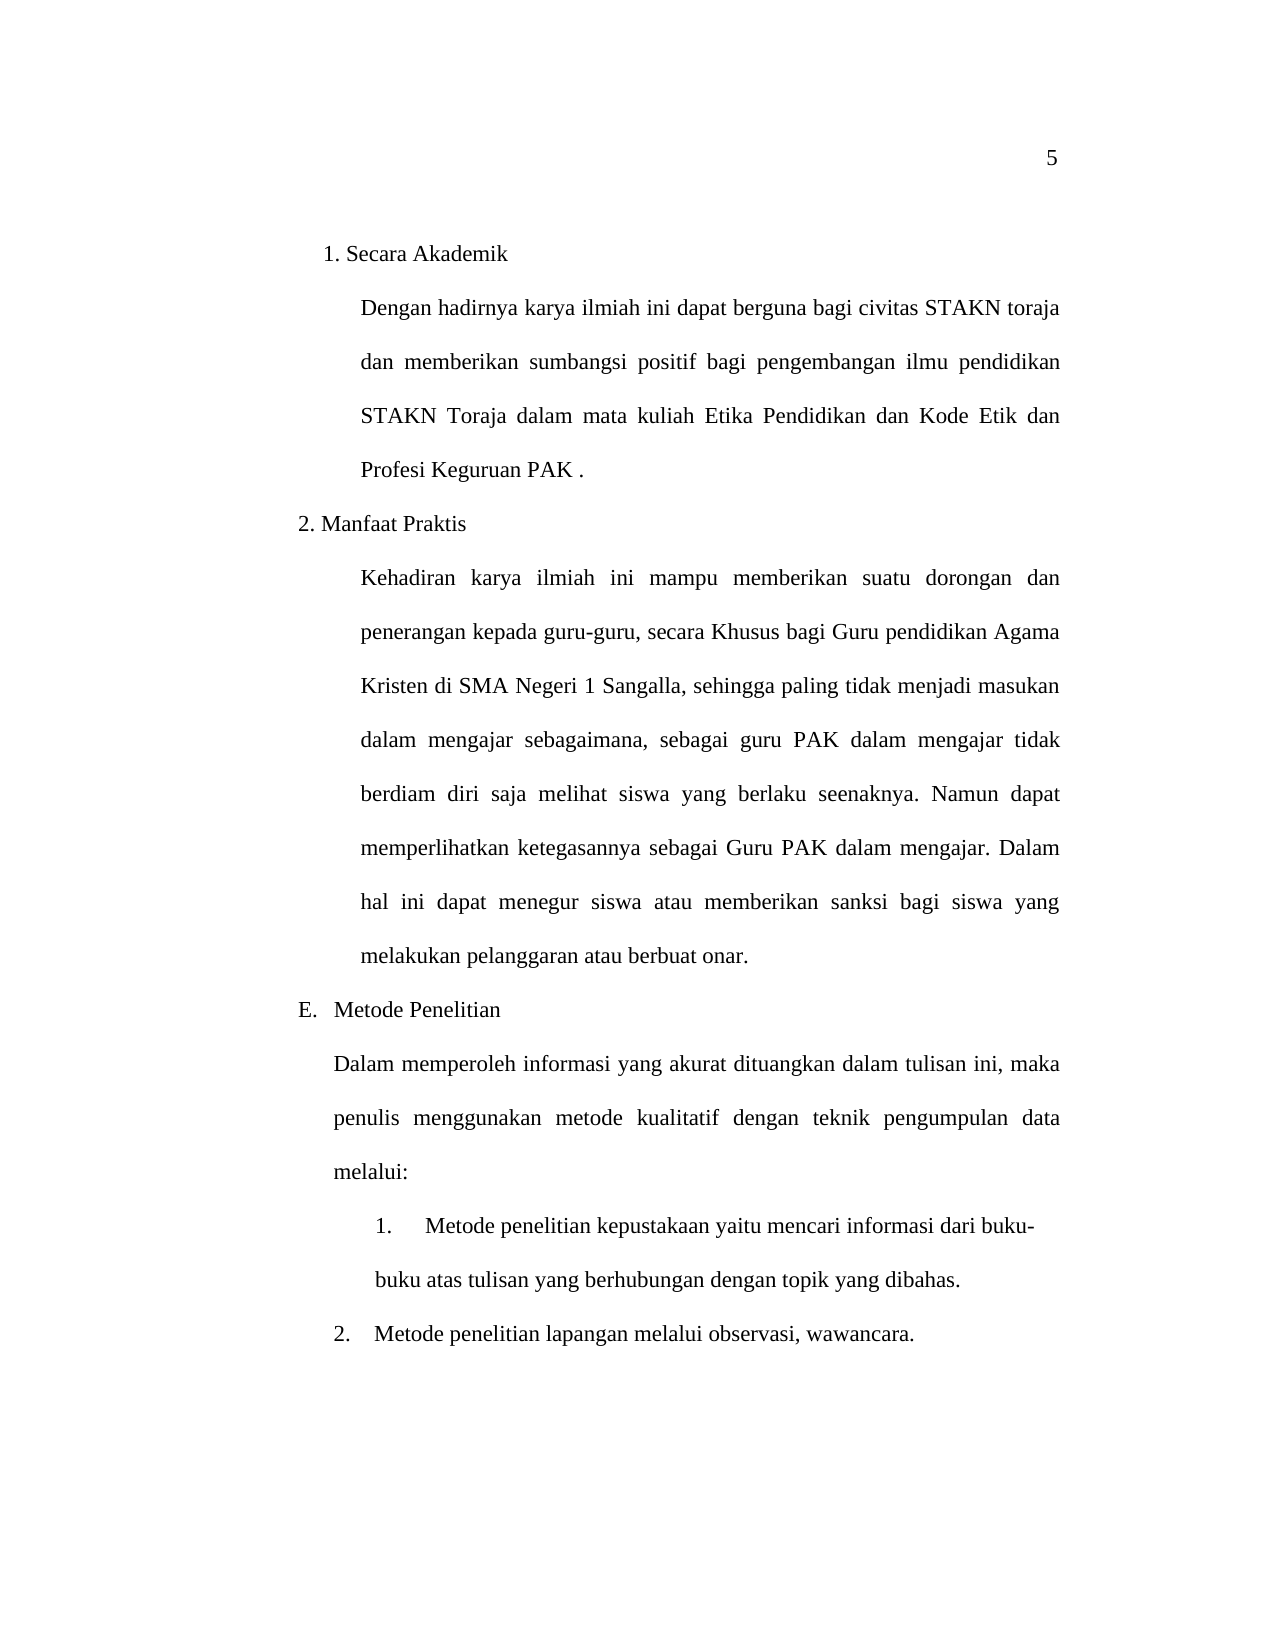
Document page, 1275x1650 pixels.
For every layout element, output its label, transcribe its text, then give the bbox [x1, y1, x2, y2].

text 2. Manfaat Praktis [298, 488, 1061, 542]
text 1. Secara Akademik [323, 219, 1061, 273]
list Metode Penelitian [298, 974, 1061, 1028]
list Metode penelitian lapangan melalui observasi, wawancara. [333, 1298, 1061, 1352]
text Kehadiran karya ilmiah ini mampu memberikan suatu dorongan dan penerangan kepada guru-guru, secara Khusus bagi Guru pendidikan Agama Kristen di SMA Negeri 1 Sangalla, sehingga paling tidak menjadi masukan dalam mengajar sebagaimana, sebagai guru PAK dalam mengajar tidak berdiam diri saja melihat siswa yang berlaku seenaknya. Namun dapat memperlihatkan ketegasannya sebagai Guru PAK dalam mengajar. Dalam hal ini dapat menegur siswa atau memberikan sanksi bagi siswa yang melakukan pelanggaran atau berbuat onar. [360, 542, 1061, 974]
text Dengan hadirnya karya ilmiah ini dapat berguna bagi civitas STAKN toraja dan memberikan sumbangsi positif bagi pengembangan ilmu pendidikan STAKN Toraja dalam mata kuliah Etika Pendidikan dan Kode Etik dan Profesi Keguruan PAK . [360, 273, 1061, 488]
list Metode penelitian kepustakaan yaitu mencari informasi dari buku-buku atas tulisan yang berhubungan dengan topik yang dibahas. [375, 1190, 1061, 1298]
text Dalam memperoleh informasi yang akurat dituangkan dalam tulisan ini, maka penulis menggunakan metode kualitatif dengan teknik pengumpulan data melalui: [333, 1028, 1061, 1190]
